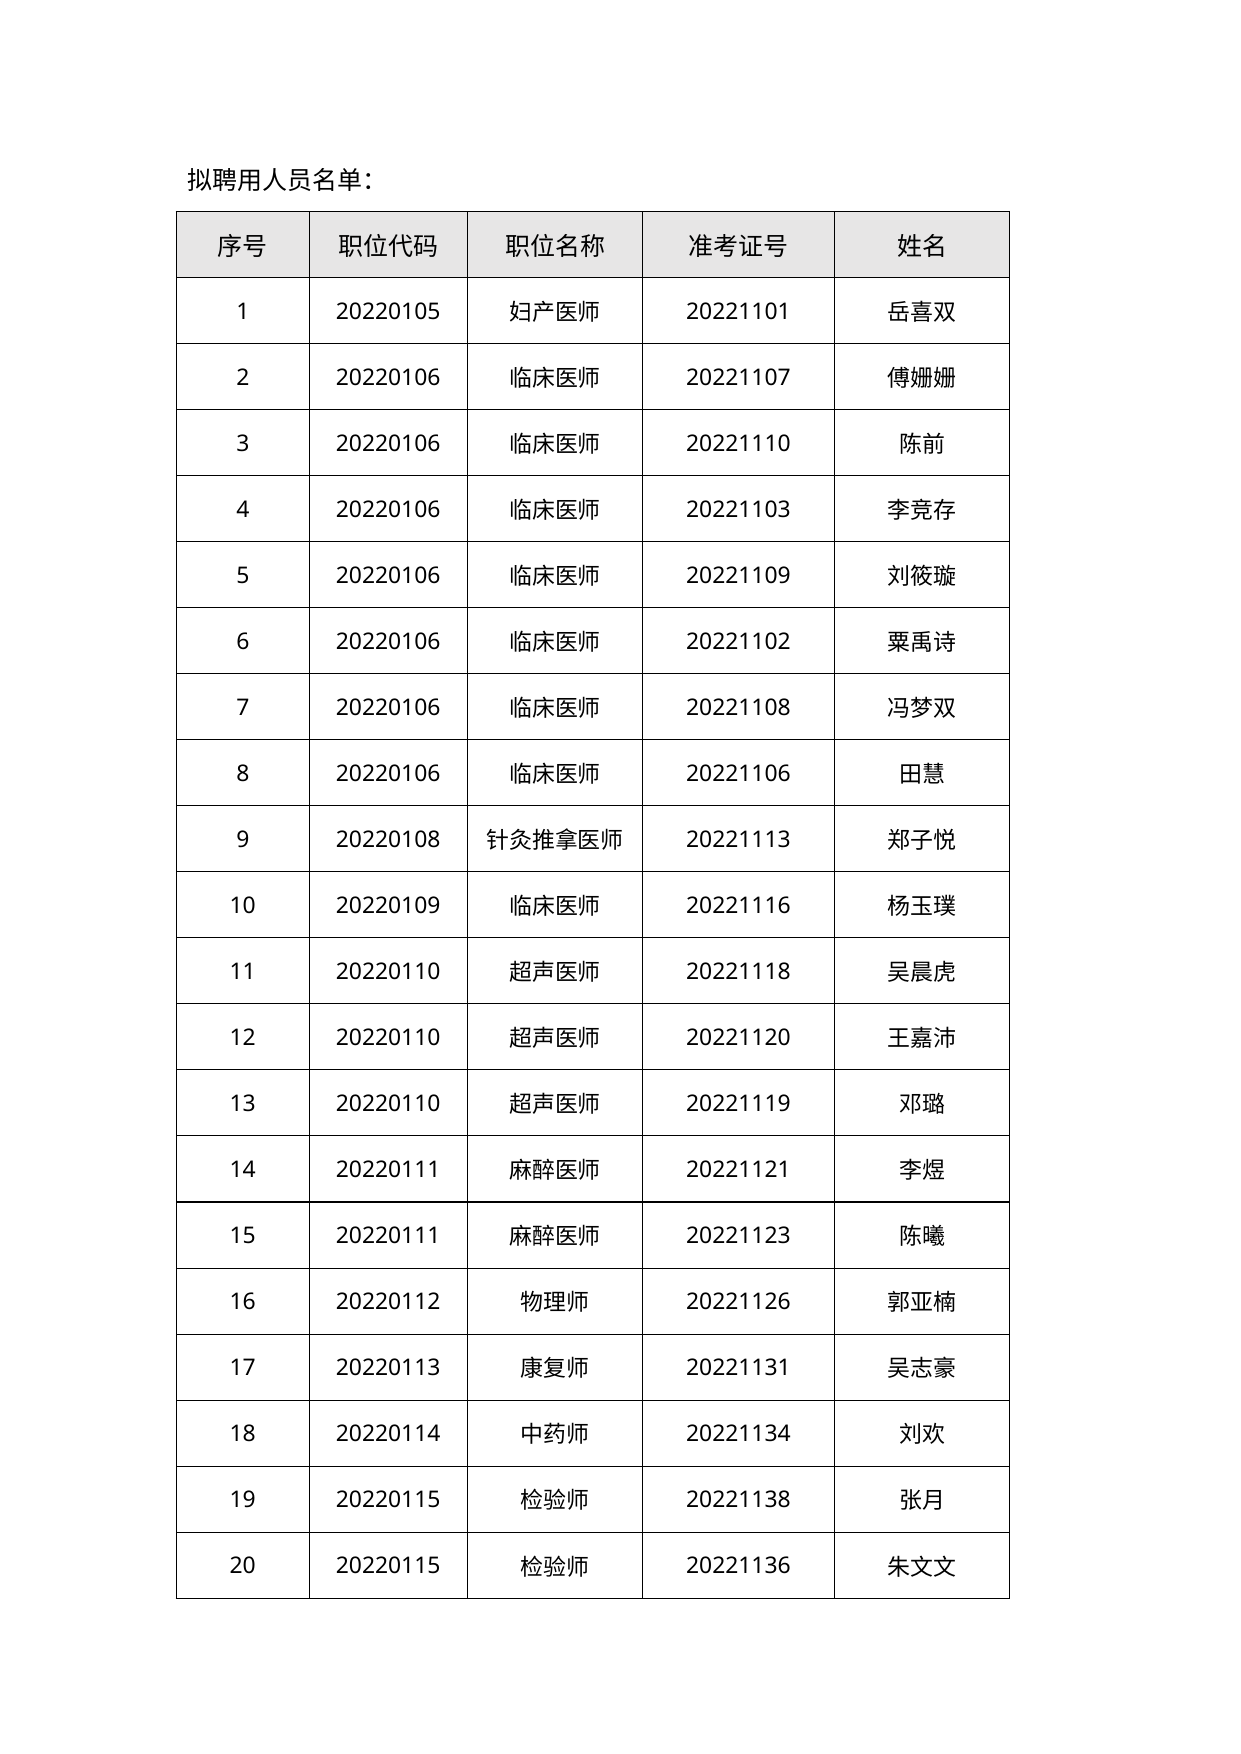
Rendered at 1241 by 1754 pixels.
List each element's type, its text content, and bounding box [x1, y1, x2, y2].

table_cell 物理师 [468, 1269, 642, 1333]
table_cell 20221110 [643, 410, 834, 475]
table_cell 3 [177, 410, 309, 475]
table_cell 刘欢 [835, 1401, 1009, 1466]
table_cell 20220111 [310, 1203, 467, 1267]
table_cell 20220110 [310, 938, 467, 1003]
table_cell 临床医师 [468, 344, 642, 409]
table_cell 20221113 [643, 806, 834, 871]
table_cell 20220106 [310, 542, 467, 607]
table_cell 20220105 [310, 278, 467, 343]
table_cell 20221131 [643, 1335, 834, 1399]
table_cell 20220110 [310, 1070, 467, 1135]
table_cell 6 [177, 608, 309, 673]
table_cell 临床医师 [468, 740, 642, 805]
table_cell 20 [177, 1533, 309, 1598]
table_header 职位名称 [468, 212, 642, 277]
table_cell 20221123 [643, 1203, 834, 1267]
table_cell 18 [177, 1401, 309, 1466]
table_cell 临床医师 [468, 872, 642, 937]
table_cell 王嘉沛 [835, 1004, 1009, 1069]
table_cell 20221119 [643, 1070, 834, 1135]
text 拟聘用人员名单： [187, 146, 919, 211]
table_cell 20221118 [643, 938, 834, 1003]
table_cell 20221121 [643, 1136, 834, 1201]
table_cell 张月 [835, 1467, 1009, 1532]
table_cell 吴晨虎 [835, 938, 1009, 1003]
table_cell 临床医师 [468, 608, 642, 673]
table_cell 1 [177, 278, 309, 343]
table_cell 20220113 [310, 1335, 467, 1399]
table_cell 20220106 [310, 410, 467, 475]
table_cell 检验师 [468, 1467, 642, 1532]
table_cell 康复师 [468, 1335, 642, 1399]
table_cell 20220115 [310, 1467, 467, 1532]
table_cell 麻醉医师 [468, 1203, 642, 1267]
table_cell 针灸推拿医师 [468, 806, 642, 871]
table_header 姓名 [835, 212, 1009, 277]
table_cell 20221116 [643, 872, 834, 937]
table_cell 刘筱璇 [835, 542, 1009, 607]
table_cell 16 [177, 1269, 309, 1333]
table_cell 20221101 [643, 278, 834, 343]
table_cell 20220110 [310, 1004, 467, 1069]
table_cell 10 [177, 872, 309, 937]
table_cell 粟禹诗 [835, 608, 1009, 673]
table_cell 超声医师 [468, 1070, 642, 1135]
table_cell 20220111 [310, 1136, 467, 1201]
table_cell 20220106 [310, 476, 467, 541]
table_cell 20221107 [643, 344, 834, 409]
table_cell 冯梦双 [835, 674, 1009, 739]
table_header 职位代码 [310, 212, 467, 277]
table_cell 4 [177, 476, 309, 541]
table_cell 14 [177, 1136, 309, 1201]
table_cell 20220106 [310, 674, 467, 739]
table_cell 2 [177, 344, 309, 409]
table_cell 妇产医师 [468, 278, 642, 343]
table_header 序号 [177, 212, 309, 277]
table_cell 20221103 [643, 476, 834, 541]
table_cell 19 [177, 1467, 309, 1532]
table_cell 20220114 [310, 1401, 467, 1466]
table_cell 20220115 [310, 1533, 467, 1598]
table_cell 邓璐 [835, 1070, 1009, 1135]
table_cell 吴志豪 [835, 1335, 1009, 1399]
table_cell 岳喜双 [835, 278, 1009, 343]
table_cell 20220106 [310, 740, 467, 805]
table_cell 11 [177, 938, 309, 1003]
table_cell 杨玉璞 [835, 872, 1009, 937]
table_cell 郭亚楠 [835, 1269, 1009, 1333]
table_cell 17 [177, 1335, 309, 1399]
table_cell 20221106 [643, 740, 834, 805]
table_cell 20221136 [643, 1533, 834, 1598]
table_header 准考证号 [643, 212, 834, 277]
table_cell 郑子悦 [835, 806, 1009, 871]
table_cell 李煜 [835, 1136, 1009, 1201]
table_cell 20220112 [310, 1269, 467, 1333]
table_cell 20220109 [310, 872, 467, 937]
table_cell 7 [177, 674, 309, 739]
table_cell 李竞存 [835, 476, 1009, 541]
table_cell 临床医师 [468, 476, 642, 541]
table_cell 朱文文 [835, 1533, 1009, 1598]
table_cell 13 [177, 1070, 309, 1135]
table_cell 20221108 [643, 674, 834, 739]
table_cell 8 [177, 740, 309, 805]
table_cell 田慧 [835, 740, 1009, 805]
table_cell 20220106 [310, 344, 467, 409]
table_cell 9 [177, 806, 309, 871]
table_cell 傅姗姗 [835, 344, 1009, 409]
table_cell 临床医师 [468, 410, 642, 475]
table_cell 12 [177, 1004, 309, 1069]
table_cell 临床医师 [468, 542, 642, 607]
table_cell 20221109 [643, 542, 834, 607]
table_cell 中药师 [468, 1401, 642, 1466]
table_cell 陈前 [835, 410, 1009, 475]
table_cell 5 [177, 542, 309, 607]
table_cell 超声医师 [468, 938, 642, 1003]
table_cell 20221120 [643, 1004, 834, 1069]
table_cell 20221102 [643, 608, 834, 673]
table_cell 15 [177, 1203, 309, 1267]
table_cell 临床医师 [468, 674, 642, 739]
table_cell 超声医师 [468, 1004, 642, 1069]
table_cell 20221134 [643, 1401, 834, 1466]
table_cell 20221138 [643, 1467, 834, 1532]
table_cell 20220106 [310, 608, 467, 673]
table_cell 麻醉医师 [468, 1136, 642, 1201]
table_cell 陈曦 [835, 1203, 1009, 1267]
table_cell 20220108 [310, 806, 467, 871]
table_cell 20221126 [643, 1269, 834, 1333]
table_cell 检验师 [468, 1533, 642, 1598]
